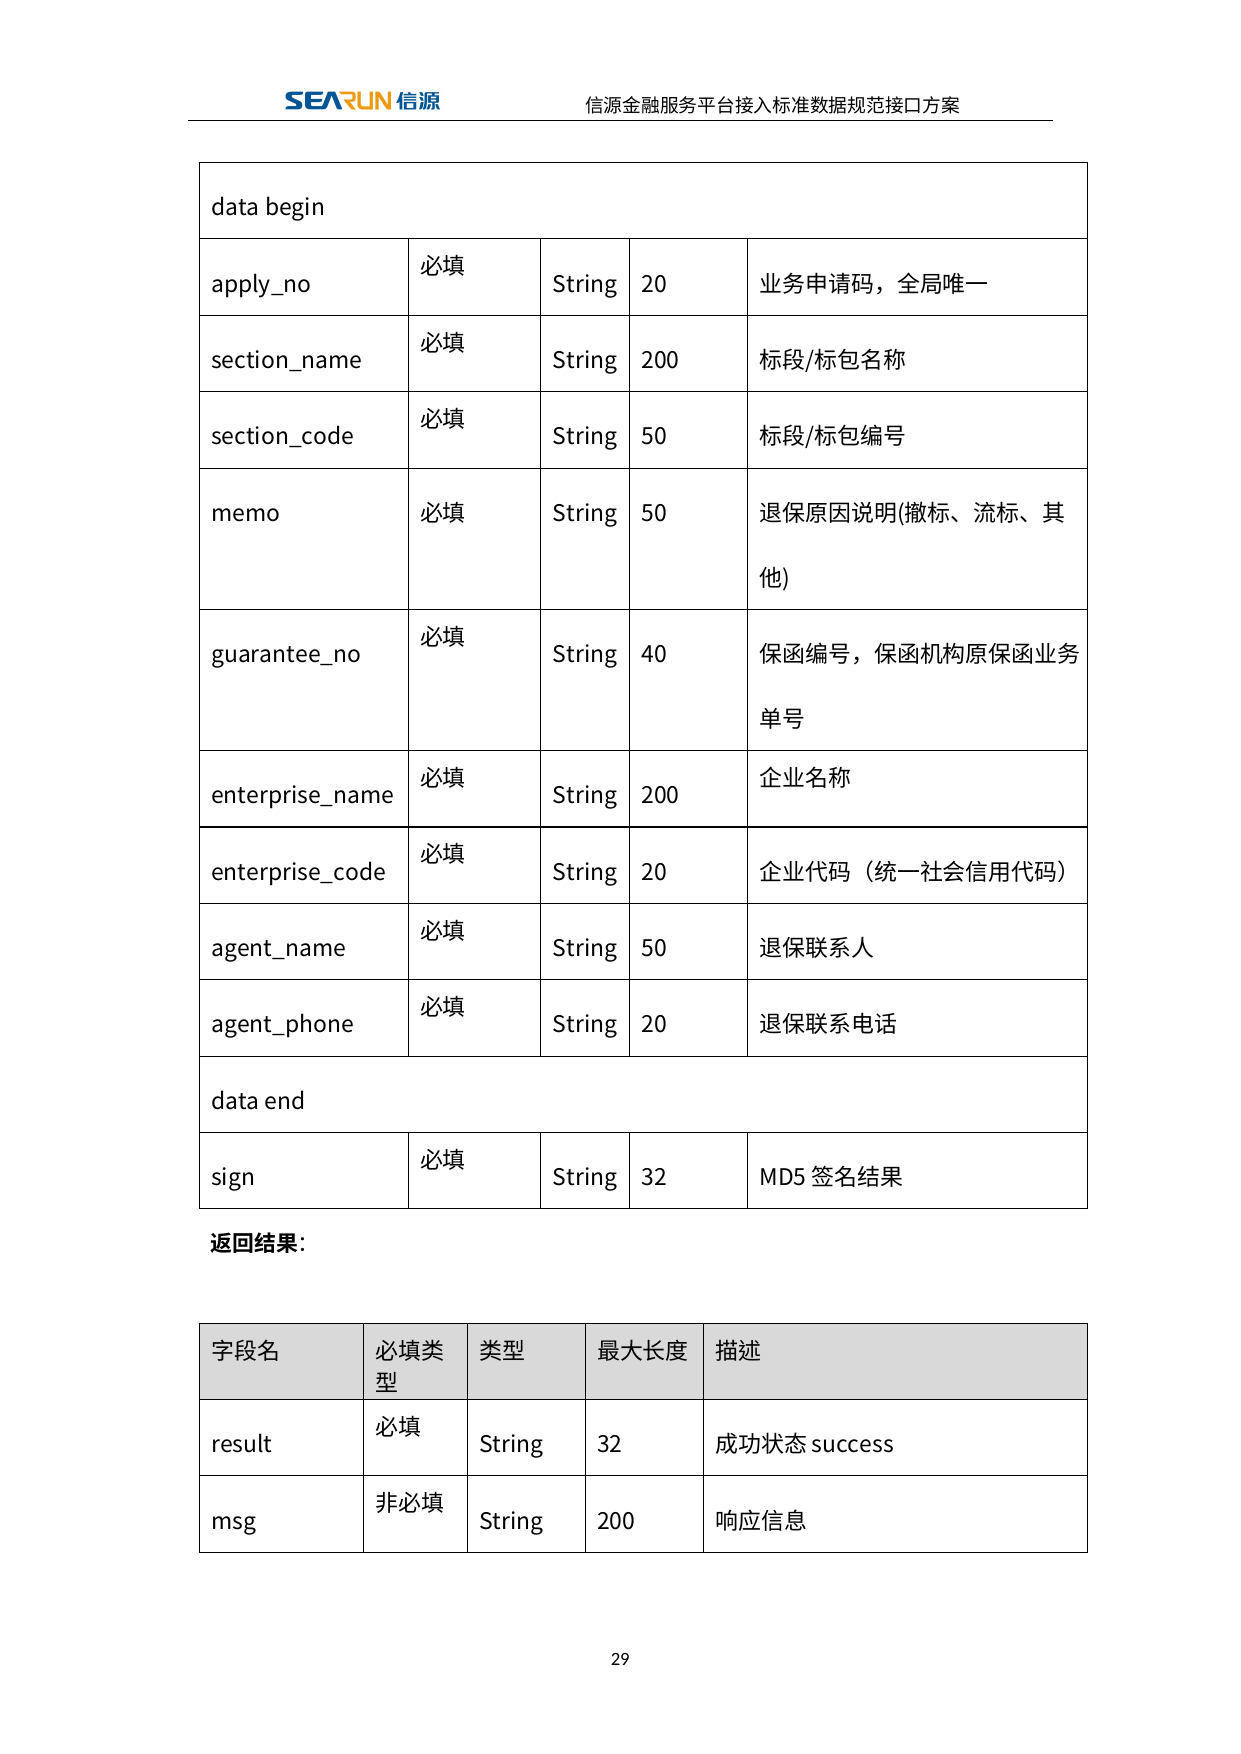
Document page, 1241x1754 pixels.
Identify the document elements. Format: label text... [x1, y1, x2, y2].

table_cell 非必填 [364, 1476, 467, 1552]
table_cell 必填 [409, 1133, 540, 1208]
table_cell 必填 [409, 610, 540, 750]
table_cell String [541, 980, 629, 1056]
table_cell 200 [586, 1476, 703, 1552]
table_cell result [200, 1400, 363, 1475]
table_cell 企业名称 [748, 751, 1087, 826]
table_cell 20 [630, 239, 747, 315]
table_cell String [541, 1133, 629, 1208]
table_cell 必填 [409, 392, 540, 467]
table_cell 必填 [409, 239, 540, 315]
table_header 字段名 [200, 1324, 363, 1399]
table_cell agent_name [200, 904, 408, 979]
table_cell enterprise_code [200, 828, 408, 903]
table_header 必填类型 [364, 1324, 467, 1399]
table_cell 32 [586, 1400, 703, 1475]
table_cell 标段/标包名称 [748, 316, 1087, 391]
table_cell MD5 签名结果 [748, 1133, 1087, 1208]
table_cell 必填 [409, 980, 540, 1056]
table_cell 20 [630, 828, 747, 903]
table_cell 成功状态success [704, 1400, 1087, 1475]
table_cell sign [200, 1133, 408, 1208]
table_cell 必填 [409, 469, 540, 609]
table_cell 业务申请码，全局唯一 [748, 239, 1087, 315]
table_cell msg [200, 1476, 363, 1552]
table_cell agent_phone [200, 980, 408, 1056]
table_cell data end [200, 1057, 1087, 1132]
table_cell section_code [200, 392, 408, 467]
table_cell enterprise_name [200, 751, 408, 826]
table_cell 必填 [409, 828, 540, 903]
table_cell 退保联系人 [748, 904, 1087, 979]
table_cell String [468, 1476, 585, 1552]
table_cell 32 [630, 1133, 747, 1208]
table_cell 50 [630, 904, 747, 979]
table_cell 必填 [364, 1400, 467, 1475]
table_header 类型 [468, 1324, 585, 1399]
table_cell apply_no [200, 239, 408, 315]
table_cell 保函编号，保函机构原保函业务单号 [748, 610, 1087, 750]
table_cell 标段/标包编号 [748, 392, 1087, 467]
table_cell String [468, 1400, 585, 1475]
table_cell 响应信息 [704, 1476, 1087, 1552]
table_cell 200 [630, 751, 747, 826]
table_cell String [541, 828, 629, 903]
table_cell 200 [630, 316, 747, 391]
table_cell guarantee_no [200, 610, 408, 750]
table_cell section_name [200, 316, 408, 391]
table_cell String [541, 392, 629, 467]
table_cell 20 [630, 980, 747, 1056]
picture [280, 88, 445, 112]
text 返回结果： [211, 1226, 1053, 1258]
table_cell 必填 [409, 316, 540, 391]
table_cell 企业代码（统一社会信用代码） [748, 828, 1087, 903]
table_header 最大长度 [586, 1324, 703, 1399]
table_cell 必填 [409, 751, 540, 826]
table_cell String [541, 610, 629, 750]
table_cell 必填 [409, 904, 540, 979]
table_cell String [541, 239, 629, 315]
table_cell memo [200, 469, 408, 609]
table_header 描述 [704, 1324, 1087, 1399]
table_cell String [541, 469, 629, 609]
table_cell 40 [630, 610, 747, 750]
table_cell String [541, 751, 629, 826]
table_cell String [541, 316, 629, 391]
table_cell 退保原因说明(撤标、流标、其他) [748, 469, 1087, 609]
table_cell 退保联系电话 [748, 980, 1087, 1056]
table_cell 50 [630, 392, 747, 467]
table_cell String [541, 904, 629, 979]
table_cell data begin [200, 163, 1087, 238]
table_cell 50 [630, 469, 747, 609]
